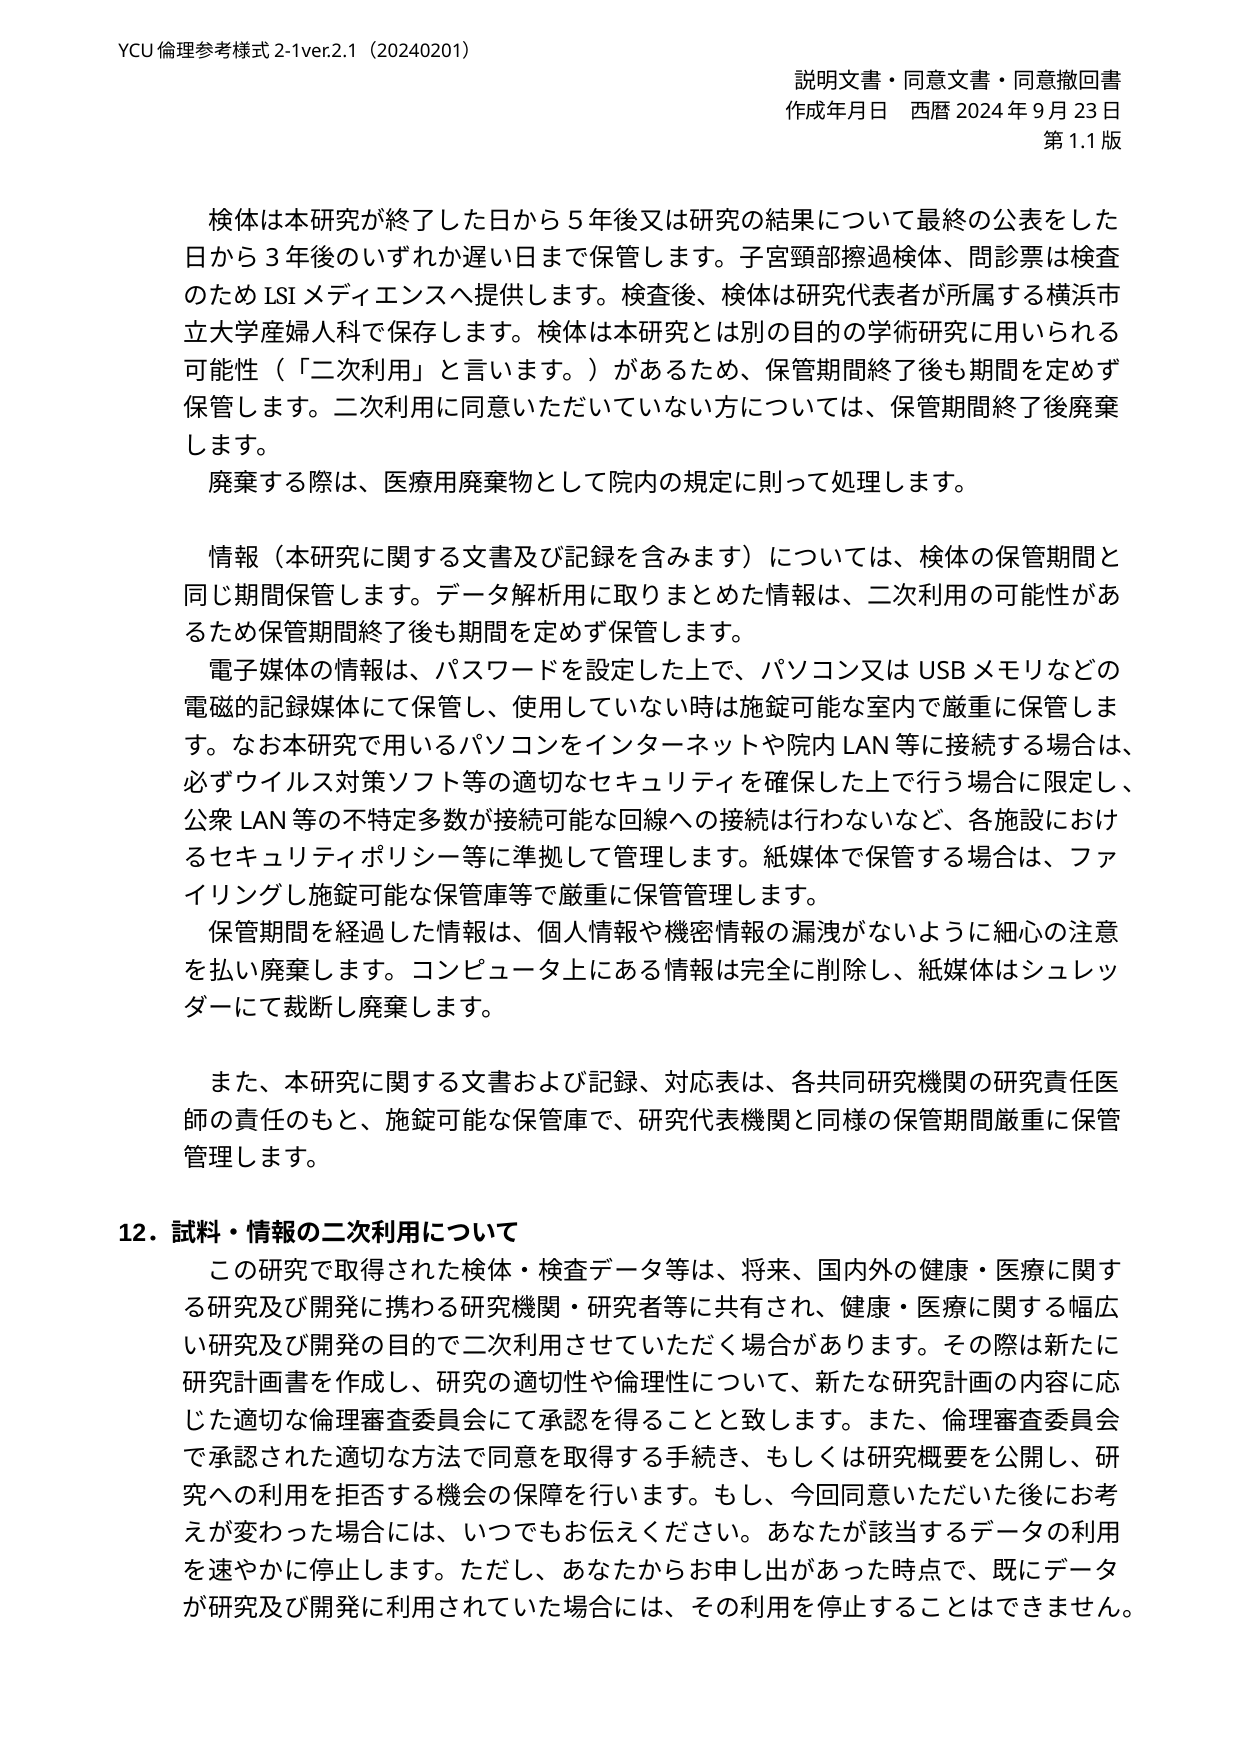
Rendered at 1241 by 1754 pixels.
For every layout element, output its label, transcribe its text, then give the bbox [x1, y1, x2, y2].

text 電子媒体の情報は、パスワードを設定した上で、パソコン又はUSBメモリなどの電磁的記録媒体にて保管し、使用していない時は施錠可能な室内で厳重に保管します。なお本研究で用いるパソコンをインターネットや院内LAN等に接続する場合は、必ずウイルス対策ソフト等の適切なセキュリティを確保した上で行う場合に限定し、公衆LAN等の不特定多数が接続可能な回線への接続は行わないなど、各施設におけるセキュリティポリシー等に準拠して管理します。紙媒体で保管する場合は、ファイリングし施錠可能な保管庫等で厳重に保管管理します。 [184, 650, 1122, 912]
text 廃棄する際は、医療用廃棄物として院内の規定に則って処理します。 [184, 462, 1122, 500]
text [182, 1250, 1122, 1625]
text 情報（本研究に関する文書及び記録を含みます）については、検体の保管期間と同じ期間保管します。データ解析用に取りまとめた情報は、二次利用の可能性があるため保管期間終了後も期間を定めず保管します。 [184, 537, 1122, 650]
subtitle 12．試料・情報の二次利用について [118, 1212, 1122, 1250]
text また、本研究に関する文書および記録、対応表は、各共同研究機関の研究責任医師の責任のもと、施錠可能な保管庫で、研究代表機関と同様の保管期間厳重に保管管理します。 [184, 1062, 1122, 1175]
text 検体は本研究が終了した日から５年後又は研究の結果について最終の公表をした日から3年後のいずれか遅い日まで保管します。子宮頸部擦過検体、問診票は検査のためLSIメディエンスへ提供します。検査後、検体は研究代表者が所属する横浜市立大学産婦人科で保存します。検体は本研究とは別の目的の学術研究に用いられる可能性（「二次利用」と言います。）があるため、保管期間終了後も期間を定めず保管します。二次利用に同意いただいていない方については、保管期間終了後廃棄します。 [184, 200, 1122, 462]
text 保管期間を経過した情報は、個人情報や機密情報の漏洩がないように細心の注意を払い廃棄します。コンピュータ上にある情報は完全に削除し、紙媒体はシュレッダーにて裁断し廃棄します。 [184, 912, 1122, 1025]
